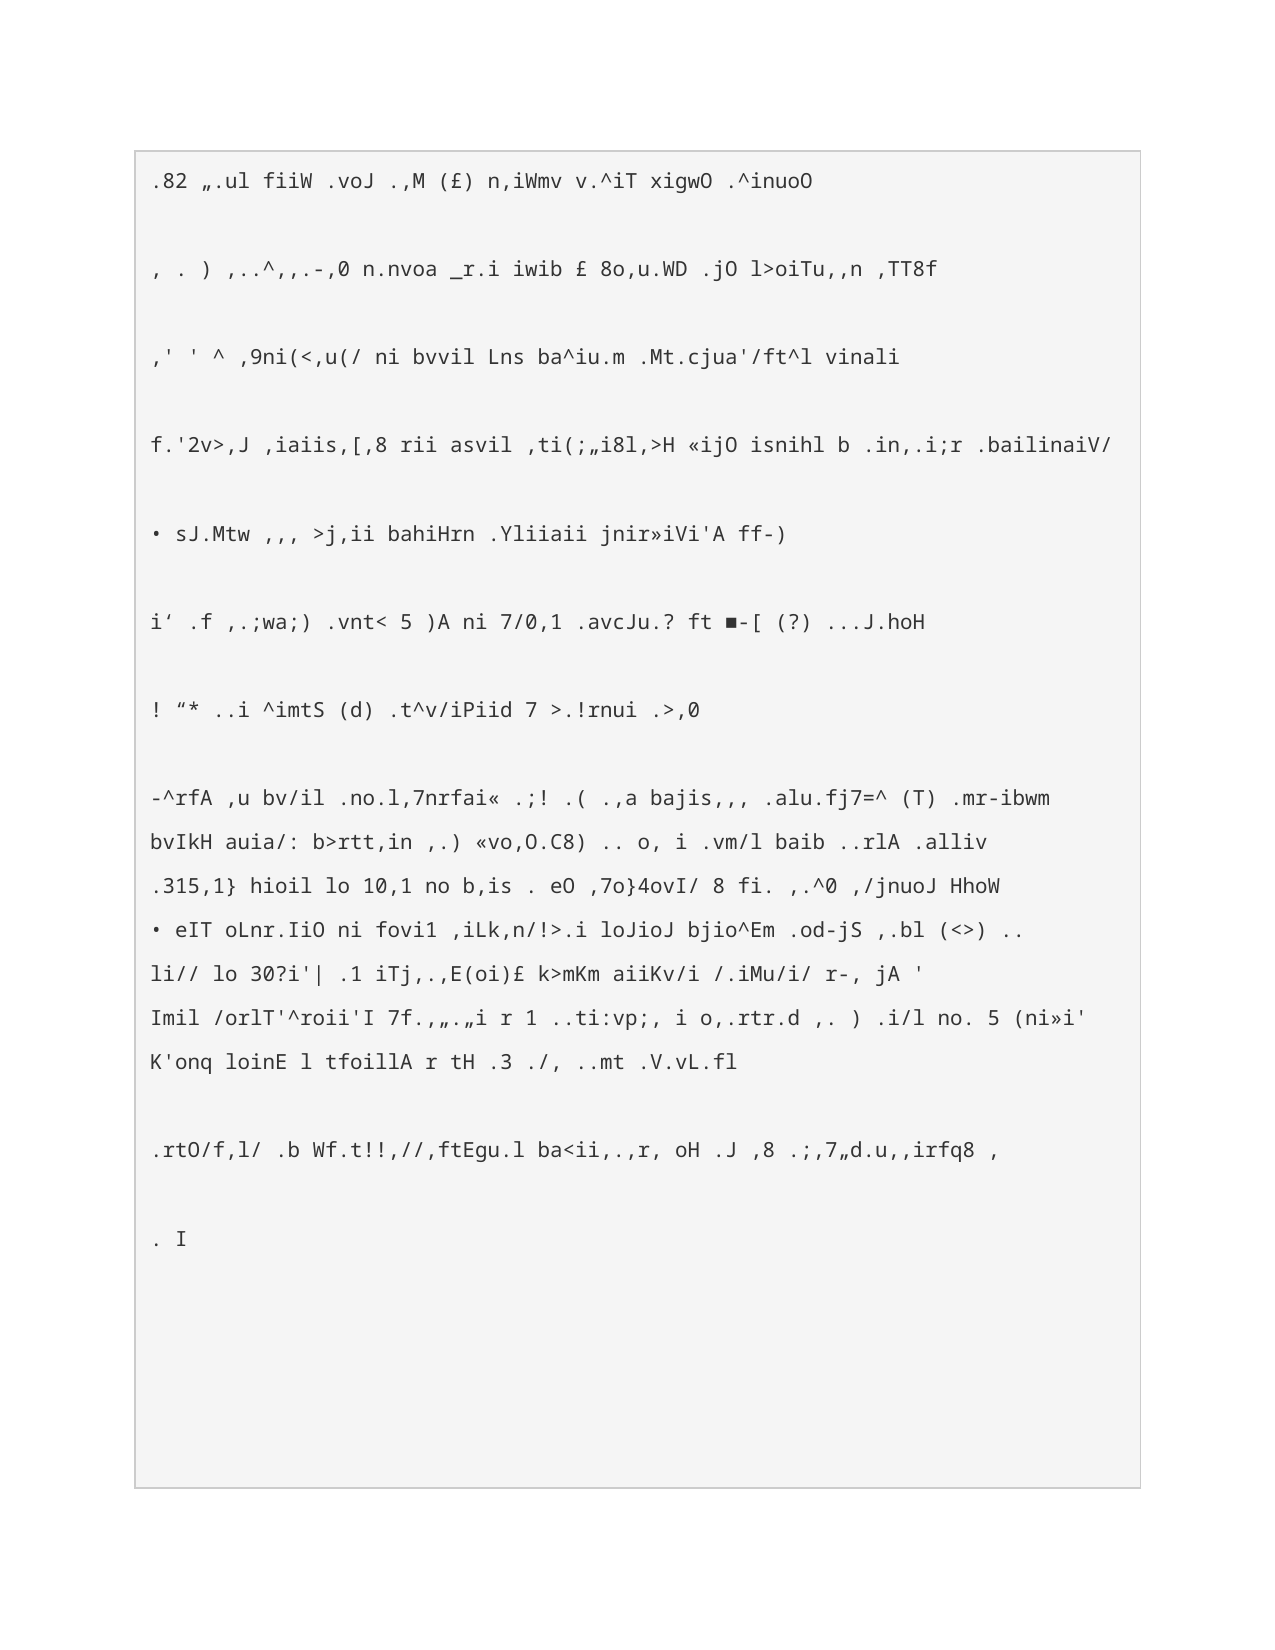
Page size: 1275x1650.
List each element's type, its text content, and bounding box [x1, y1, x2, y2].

text .rtO/f,l/ .b Wf.t!!,//,ftEgu.l ba<ii,.,r, oH .J ,8 .;,7„d.u,,irfq8 , [136, 1119, 1140, 1163]
text -^rfA ,u bv/il .no.l,7nrfai« .;! .( .,a bajis,,, .alu.fj7=^ (T) .mr-ibwm [136, 767, 1140, 811]
text . I [136, 1208, 1140, 1252]
text • sJ.Mtw ,,, >j,ii bahiHrn .Yliiaii jnir»iVi'A ff-) [136, 502, 1140, 547]
text .82 „.ul fiiW .voJ .,M (£) n,iWmv v.^iT xigwO .^inuoO [136, 152, 1140, 194]
text , . ) ,..^,,.-,0 n.nvoa _r.i iwib £ 8o,u.WD .jO l>oiTu,,n ,TT8f [136, 238, 1140, 282]
text Imil /orlT'^roii'I 7f.,„.„i r 1 ..ti:vp;, i o,.rtr.d ,. ) .i/l no. 5 (ni»i' [136, 987, 1140, 1031]
text bvIkH auia/: b>rtt,in ,.) «vo,O.C8) .. o, i .vm/l baib ..rlA .alliv [136, 811, 1140, 855]
text f.'2v>,J ,iaiis,[,8 rii asvil ,ti(;„i8l,>H «ijO isnihl b .in,.i;r .bailinaiV/ [136, 414, 1140, 458]
text .315,1} hioil lo 10,1 no b,is . eO ,7o}4ovI/ 8 fi. ,.^0 ,/jnuoJ HhoW [136, 855, 1140, 899]
text ! “* ..i ^imtS (d) .t^v/iPiid 7 >.!rnui .>,0 [136, 679, 1140, 723]
text • eIT oLnr.IiO ni fovi1 ,iLk,n/!>.i loJioJ bjio^Em .od-jS ,.bl (<>) .. [136, 899, 1140, 943]
text i‘ .f ,.;wa;) .vnt< 5 )A ni 7/0,1 .avcJu.? ft ■-[ (?) ...J.hoH [136, 591, 1140, 635]
text K'onq loinE l tfoillA r tH .3 ./, ..mt .V.vL.fl [136, 1031, 1140, 1075]
text ,' ' ^ ,9ni(<,u(/ ni bvvil Lns ba^iu.m .Mt.cjua'/ft^l vinali [136, 326, 1140, 370]
text li// lo 30?i'| .1 iTj,.,E(oi)£ k>mKm aiiKv/i /.iMu/i/ r-, jA ' [136, 943, 1140, 987]
